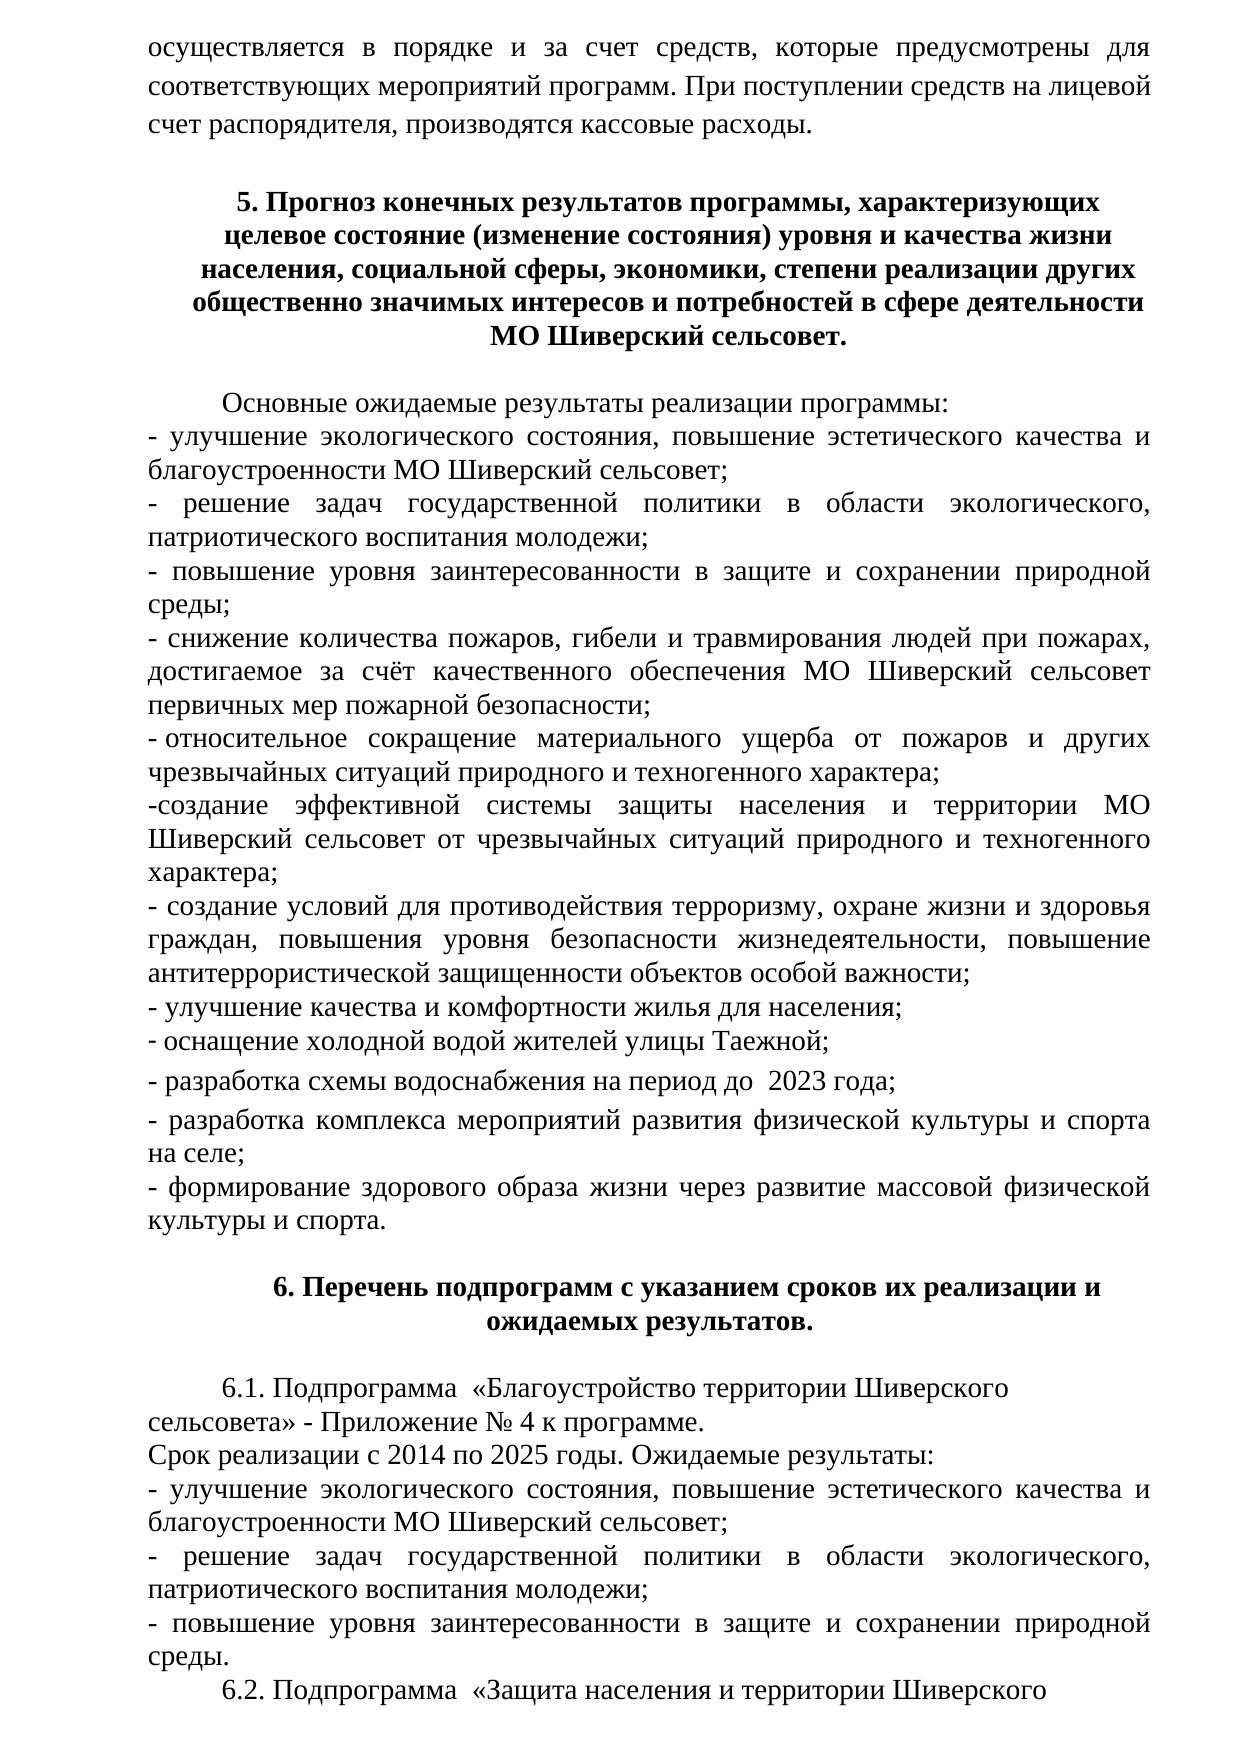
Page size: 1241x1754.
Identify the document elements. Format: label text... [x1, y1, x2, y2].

text - формирование здорового образа жизни через развитие массовой физической культуры и спорта. [148, 1169, 1152, 1236]
text -создание эффективной системы защиты населения и территории МО Шиверский сельсовет от чрезвычайных ситуаций природного и техногенного характера; [148, 787, 1152, 888]
text - решение задач государственной политики в области экологического, патриотического воспитания молодежи; [148, 1538, 1152, 1605]
text Срок реализации с 2014 по 2025 годы. Ожидаемые результаты: [148, 1437, 1152, 1471]
text - относительное сокращение материального ущерба от пожаров и других чрезвычайных ситуаций природного и техногенного характера; [148, 720, 1152, 787]
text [148, 1672, 1152, 1706]
text 6. Перечень подпрограмм с указанием сроков их реализации и ожидаемых результатов. [148, 1269, 1152, 1337]
text 5. Прогноз конечных результатов программы, характеризующих целевое состояние (изменение состояния) уровня и качества жизни населения, социальной сферы, экономики, степени реализации других общественно значимых интересов и потребностей в сфере деятельности МО Шиверский сельсовет. [185, 184, 1152, 351]
text - повышение уровня заинтересованности в защите и сохранении природной среды; [148, 553, 1152, 620]
text - повышение уровня заинтересованности в защите и сохранении природной среды. [148, 1605, 1152, 1672]
text - улучшение экологического состояния, повышение эстетического качества и благоустроенности МО Шиверский сельсовет; [148, 418, 1152, 486]
text - оснащение холодной водой жителей улицы Таежной; [148, 1022, 1152, 1058]
text - создание условий для противодействия терроризму, охране жизни и здоровья граждан, повышения уровня безопасности жизнедеятельности, повышение антитеррористической защищенности объектов особой важности; [148, 888, 1152, 989]
text - решение задач государственной политики в области экологического, патриотического воспитания молодежи; [148, 486, 1152, 553]
text - улучшение экологического состояния, повышение эстетического качества и благоустроенности МО Шиверский сельсовет; [148, 1471, 1152, 1538]
text 6.1. Подпрограмма «Благоустройство территории Шиверского сельсовета» - Приложение № 4 к программе. [148, 1370, 1152, 1437]
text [148, 29, 1152, 140]
text - разработка комплекса мероприятий развития физической культуры и спорта на селе; [148, 1102, 1152, 1169]
text - улучшение качества и комфортности жилья для населения; [148, 989, 1152, 1022]
text - снижение количества пожаров, гибели и травмирования людей при пожарах, достигаемое за счёт качественного обеспечения МО Шиверский сельсовет первичных мер пожарной безопасности; [148, 620, 1152, 720]
text - разработка схемы водоснабжения на период до 2023 года; [148, 1063, 1152, 1097]
text Основные ожидаемые результаты реализации программы: [148, 385, 1152, 418]
